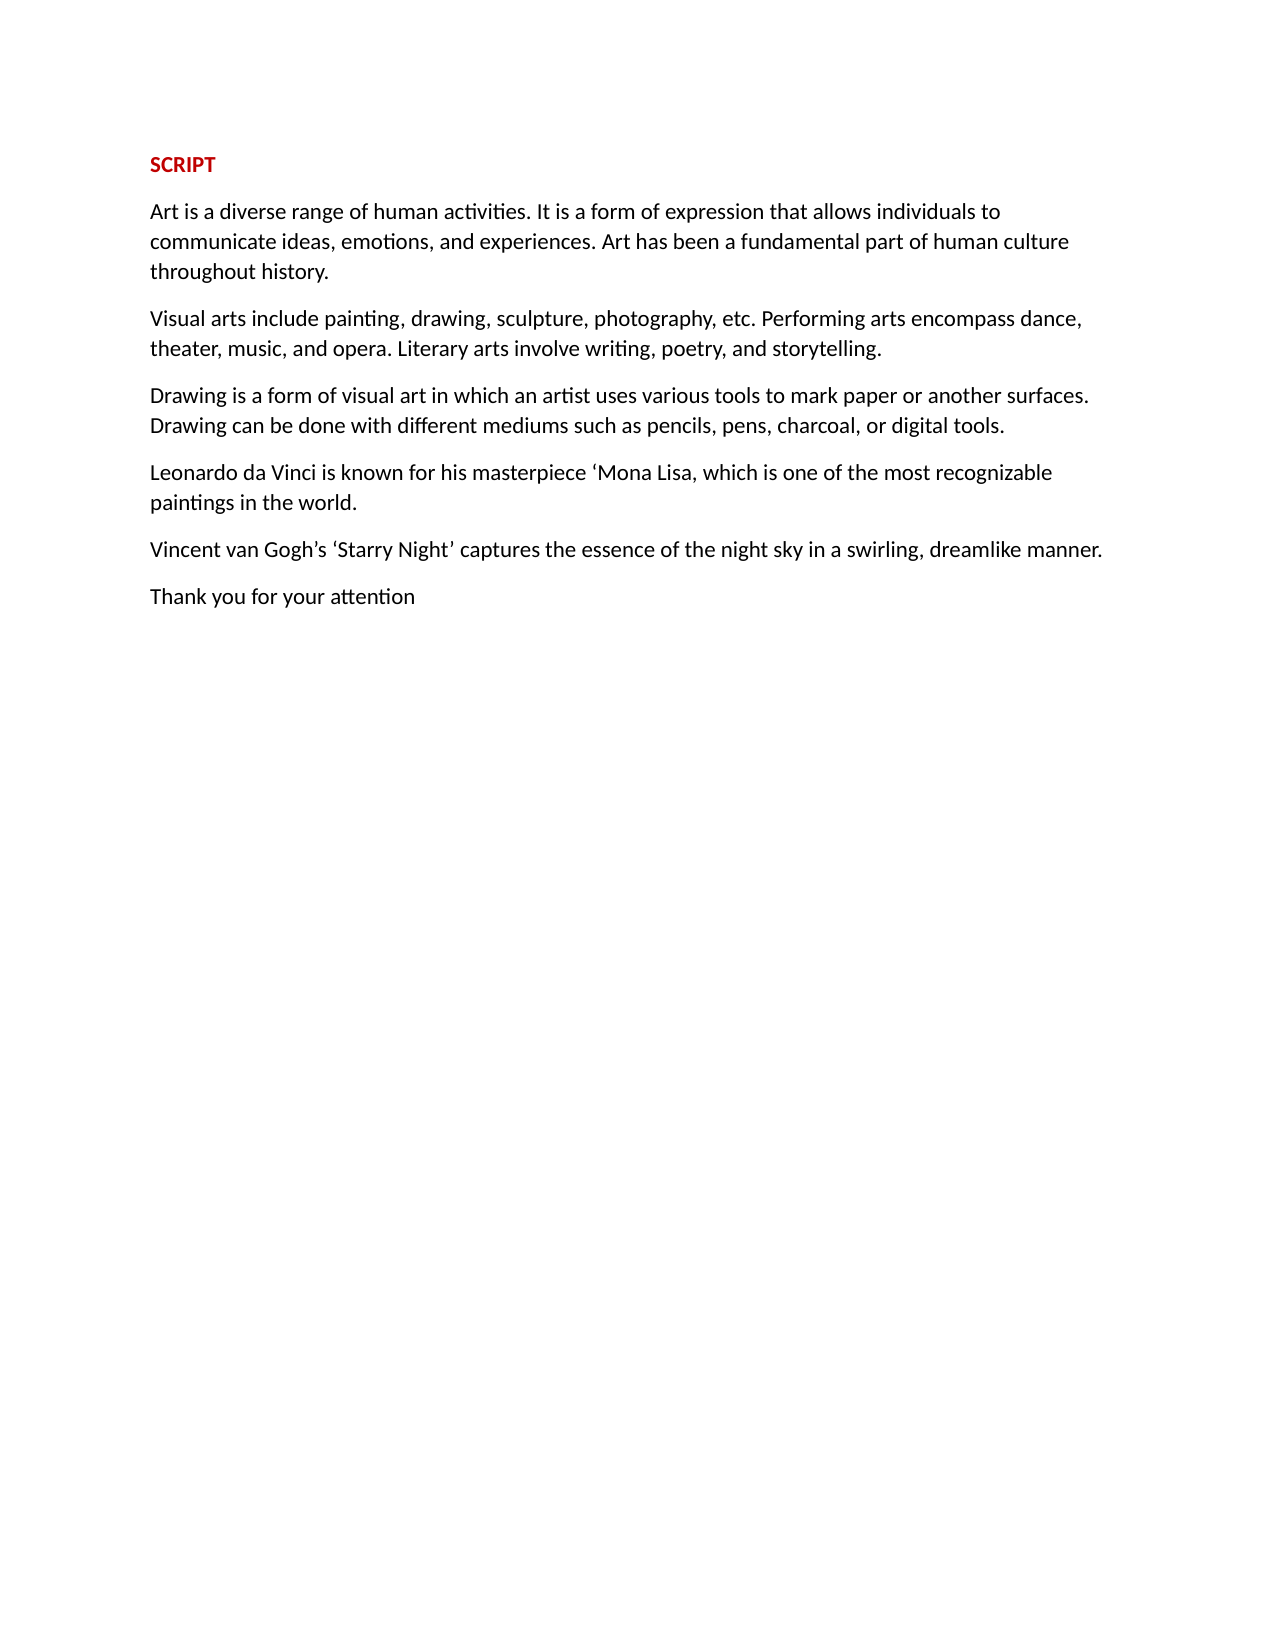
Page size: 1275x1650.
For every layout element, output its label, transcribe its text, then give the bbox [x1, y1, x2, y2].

text Vincent van Gogh’s ‘Starry Night’ captures the essence of the night sky in a swirling, dreamlike manner. [150, 535, 1125, 563]
text Leonardo da Vinci is known for his masterpiece ‘Mona Lisa, which is one of the most recognizable paintings in the world. [150, 458, 1125, 517]
text Drawing is a form of visual art in which an artist uses various tools to mark paper or another surfaces. Drawing can be done with different mediums such as pencils, pens, charcoal, or digital tools. [150, 381, 1125, 439]
text Thank you for your attention [150, 582, 1125, 610]
text SCRIPT [150, 150, 1125, 178]
text Visual arts include painting, drawing, sculpture, photography, etc. Performing arts encompass dance, theater, music, and opera. Literary arts involve writing, poetry, and storytelling. [150, 304, 1125, 362]
text Art is a diverse range of human activities. It is a form of expression that allows individuals to communicate ideas, emotions, and experiences. Art has been a fundamental part of human culture throughout history. [150, 197, 1125, 285]
